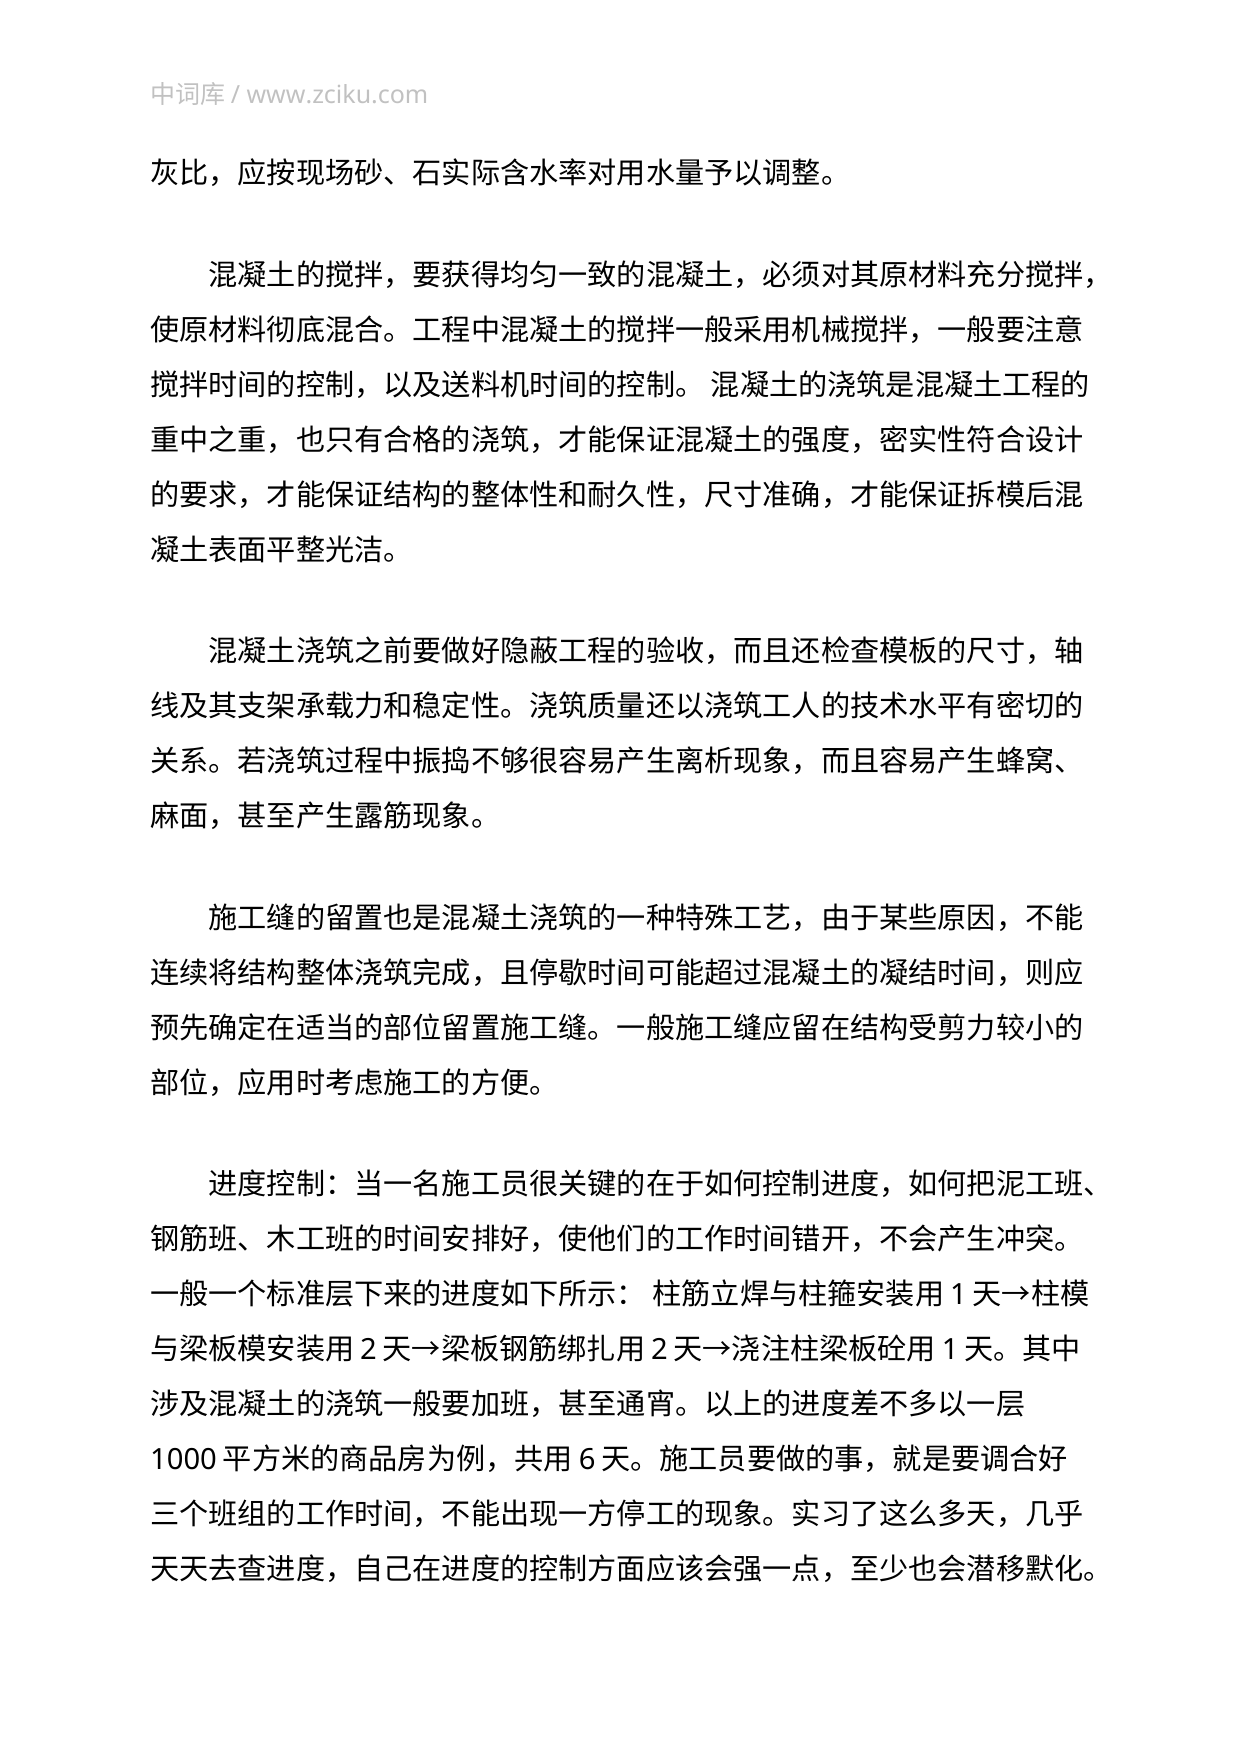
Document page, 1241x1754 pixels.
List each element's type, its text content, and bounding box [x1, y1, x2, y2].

text 混凝土的搅拌，要获得均匀一致的混凝土，必须对其原材料充分搅拌，使原材料彻底混合。工程中混凝土的搅拌一般采用机械搅拌，一般要注意搅拌时间的控制，以及送料机时间的控制。 混凝土的浇筑是混凝土工程的重中之重，也只有合格的浇筑，才能保证混凝土的强度，密实性符合设计的要求，才能保证结构的整体性和耐久性，尺寸准确，才能保证拆模后混凝土表面平整光洁。 [150, 252, 1090, 568]
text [150, 150, 1090, 192]
text 混凝土浇筑之前要做好隐蔽工程的验收，而且还检查模板的尺寸，轴线及其支架承载力和稳定性。浇筑质量还以浇筑工人的技术水平有密切的关系。若浇筑过程中振捣不够很容易产生离析现象，而且容易产生蜂窝、麻面，甚至产生露筋现象。 [150, 628, 1090, 835]
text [150, 1161, 1090, 1588]
text 施工缝的留置也是混凝土浇筑的一种特殊工艺，由于某些原因，不能连续将结构整体浇筑完成，且停歇时间可能超过混凝土的凝结时间，则应预先确定在适当的部位留置施工缝。一般施工缝应留在结构受剪力较小的部位，应用时考虑施工的方便。 [150, 894, 1090, 1101]
